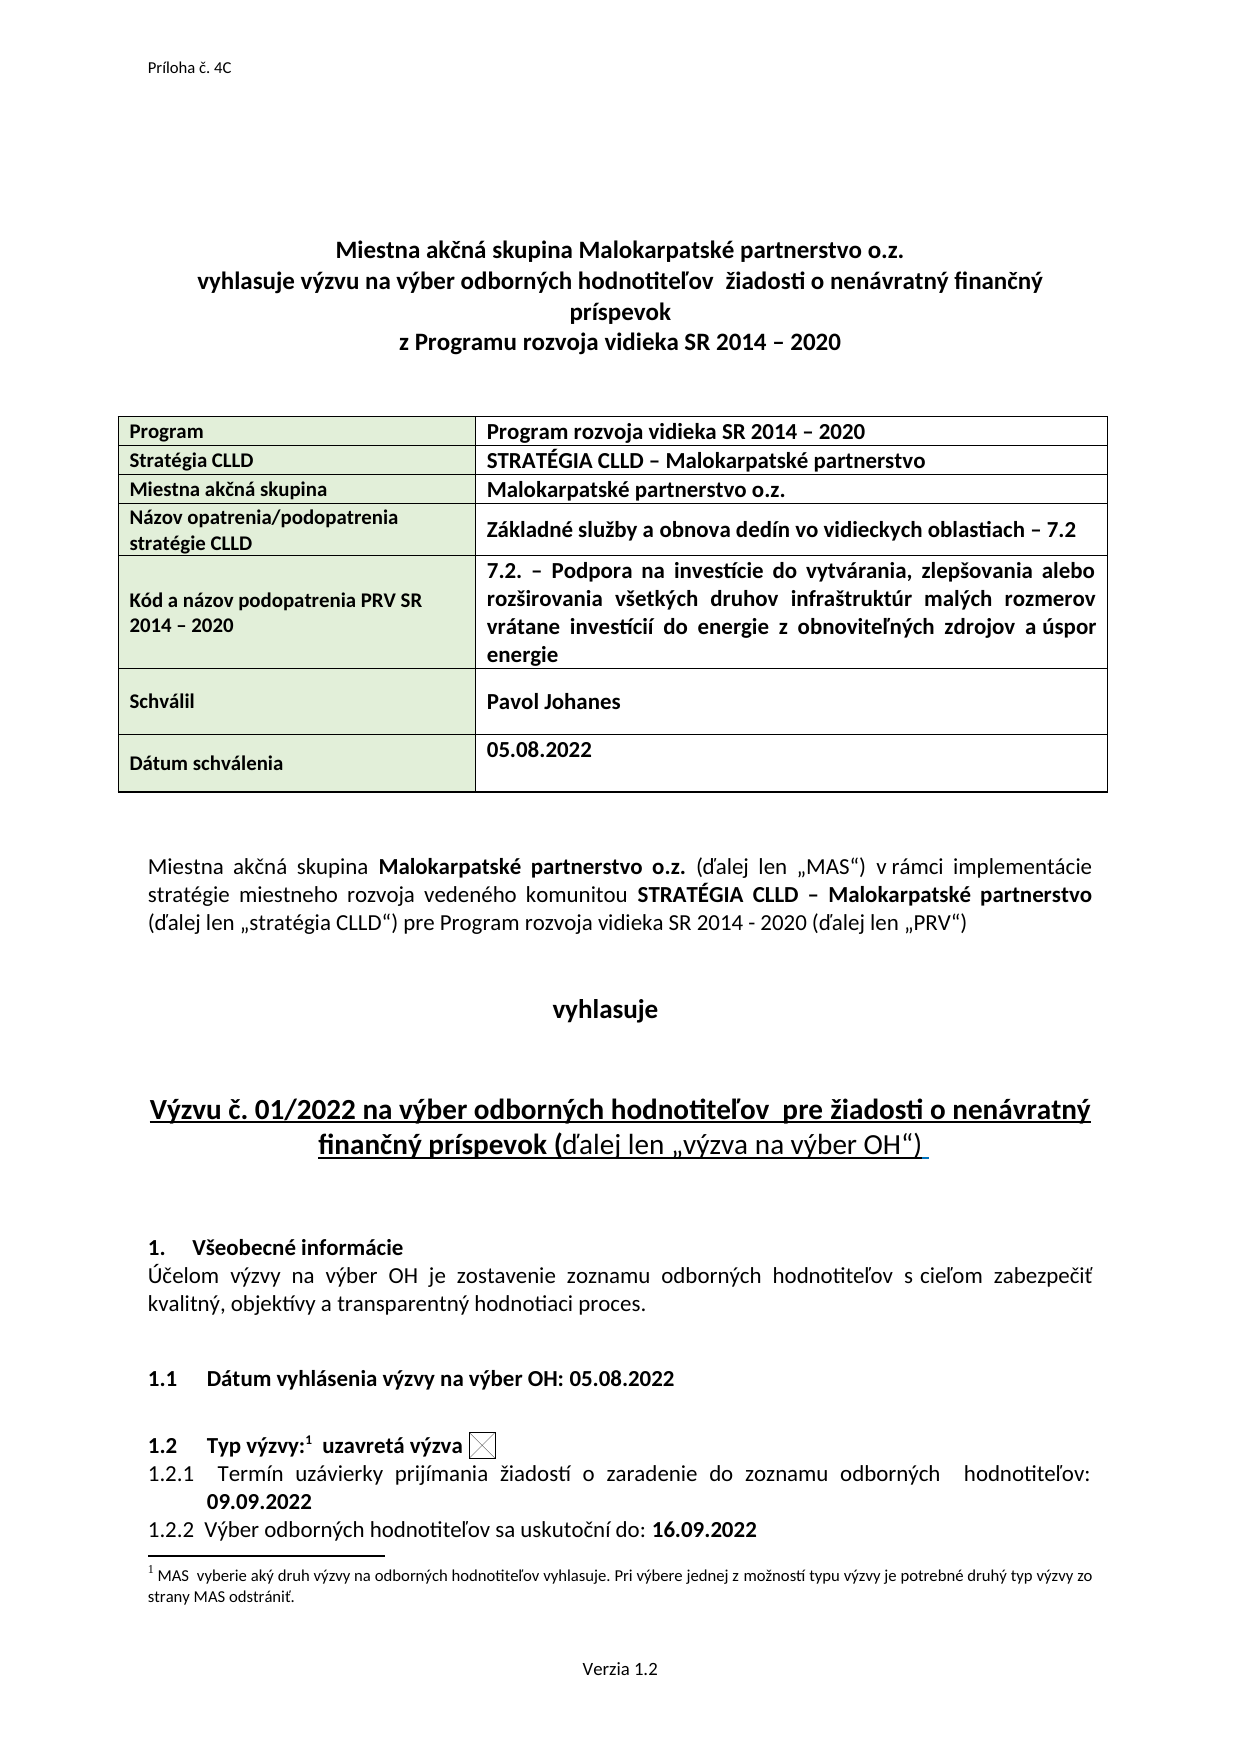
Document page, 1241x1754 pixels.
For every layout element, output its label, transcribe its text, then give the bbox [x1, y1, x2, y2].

table_cell Kód a názov podopatrenia PRV SR 2014 – 2020 [119, 556, 475, 668]
table_cell Pavol Johanes [476, 669, 1107, 734]
table_cell Názov opatrenia/podopatrenia stratégie CLLD [119, 504, 475, 555]
list Všeobecné informácie [148, 1233, 1093, 1261]
table_header Program [119, 417, 475, 445]
table_cell Základné služby a obnova dedín vo vidieckych oblastiach – 7.2 [476, 504, 1107, 555]
text vyhlasuje [118, 992, 1093, 1025]
table_cell Dátum schválenia [119, 735, 475, 791]
table_header Program rozvoja vidieka SR 2014 – 2020 [476, 417, 1107, 445]
table_cell Schválil [119, 669, 475, 734]
text Výzvu č. 01/2022 na výber odborných hodnotiteľov pre (ďalej len „výzva na výber OH“) [148, 1091, 1093, 1162]
text 1.2.1 Termín uzávierky prijímania žiadostí o zaradenie do zoznamu odborných hodnotiteľov: 09.09.2022 [148, 1459, 1093, 1515]
text vyhlasuje výzvu na výber odborných hodnotiteľov [148, 265, 1093, 326]
table_cell 05.08.2022 [476, 735, 1107, 791]
table_cell STRATÉGIA CLLD – Malokarpatské partnerstvo [476, 446, 1107, 474]
table_cell 7.2. – Podpora na investície do vytvárania, zlepšovania alebo rozširovania všetkých druhov infraštruktúr malých rozmerov vrátane investícií do energie z obnoviteľných zdrojov a úspor energie [476, 556, 1107, 668]
text Účelom výzvy na výber OH je zostavenie zoznamu odborných hodnotiteľov s cieľom zabezpečiť kvalitný, objektívy a transparentný hodnotiaci proces. [148, 1261, 1093, 1317]
text Miestna akčná skupina Malokarpatské partnerstvo o.z. (ďalej len „MAS“) v rámci implementácie stratégie miestneho rozvoja vedeného komunitou STRATÉGIA CLLD – Malokarpatské partnerstvo (ďalej len „stratégia CLLD“) pre Program rozvoja vidieka SR 2014 - 2020 (ďalej len „PRV“) [148, 852, 1093, 936]
table_cell Miestna akčná skupina [119, 475, 475, 503]
table_cell Stratégia CLLD [119, 446, 475, 474]
text Miestna akčná skupina Malokarpatské partnerstvo o.z. [148, 234, 1093, 265]
table_cell Malokarpatské partnerstvo o.z. [476, 475, 1107, 503]
text 1.2.2 Výber odborných hodnotiteľov sa uskutoční do: 16.09.2022 [148, 1515, 1093, 1543]
list Dátum vyhlásenia výzvy na výber OH: 05.08.2022 [148, 1364, 1093, 1392]
text z Programu rozvoja vidieka SR 2014 – 2020 [148, 326, 1093, 357]
list Typ výzvy: uzavretá výzva [148, 1431, 1093, 1459]
